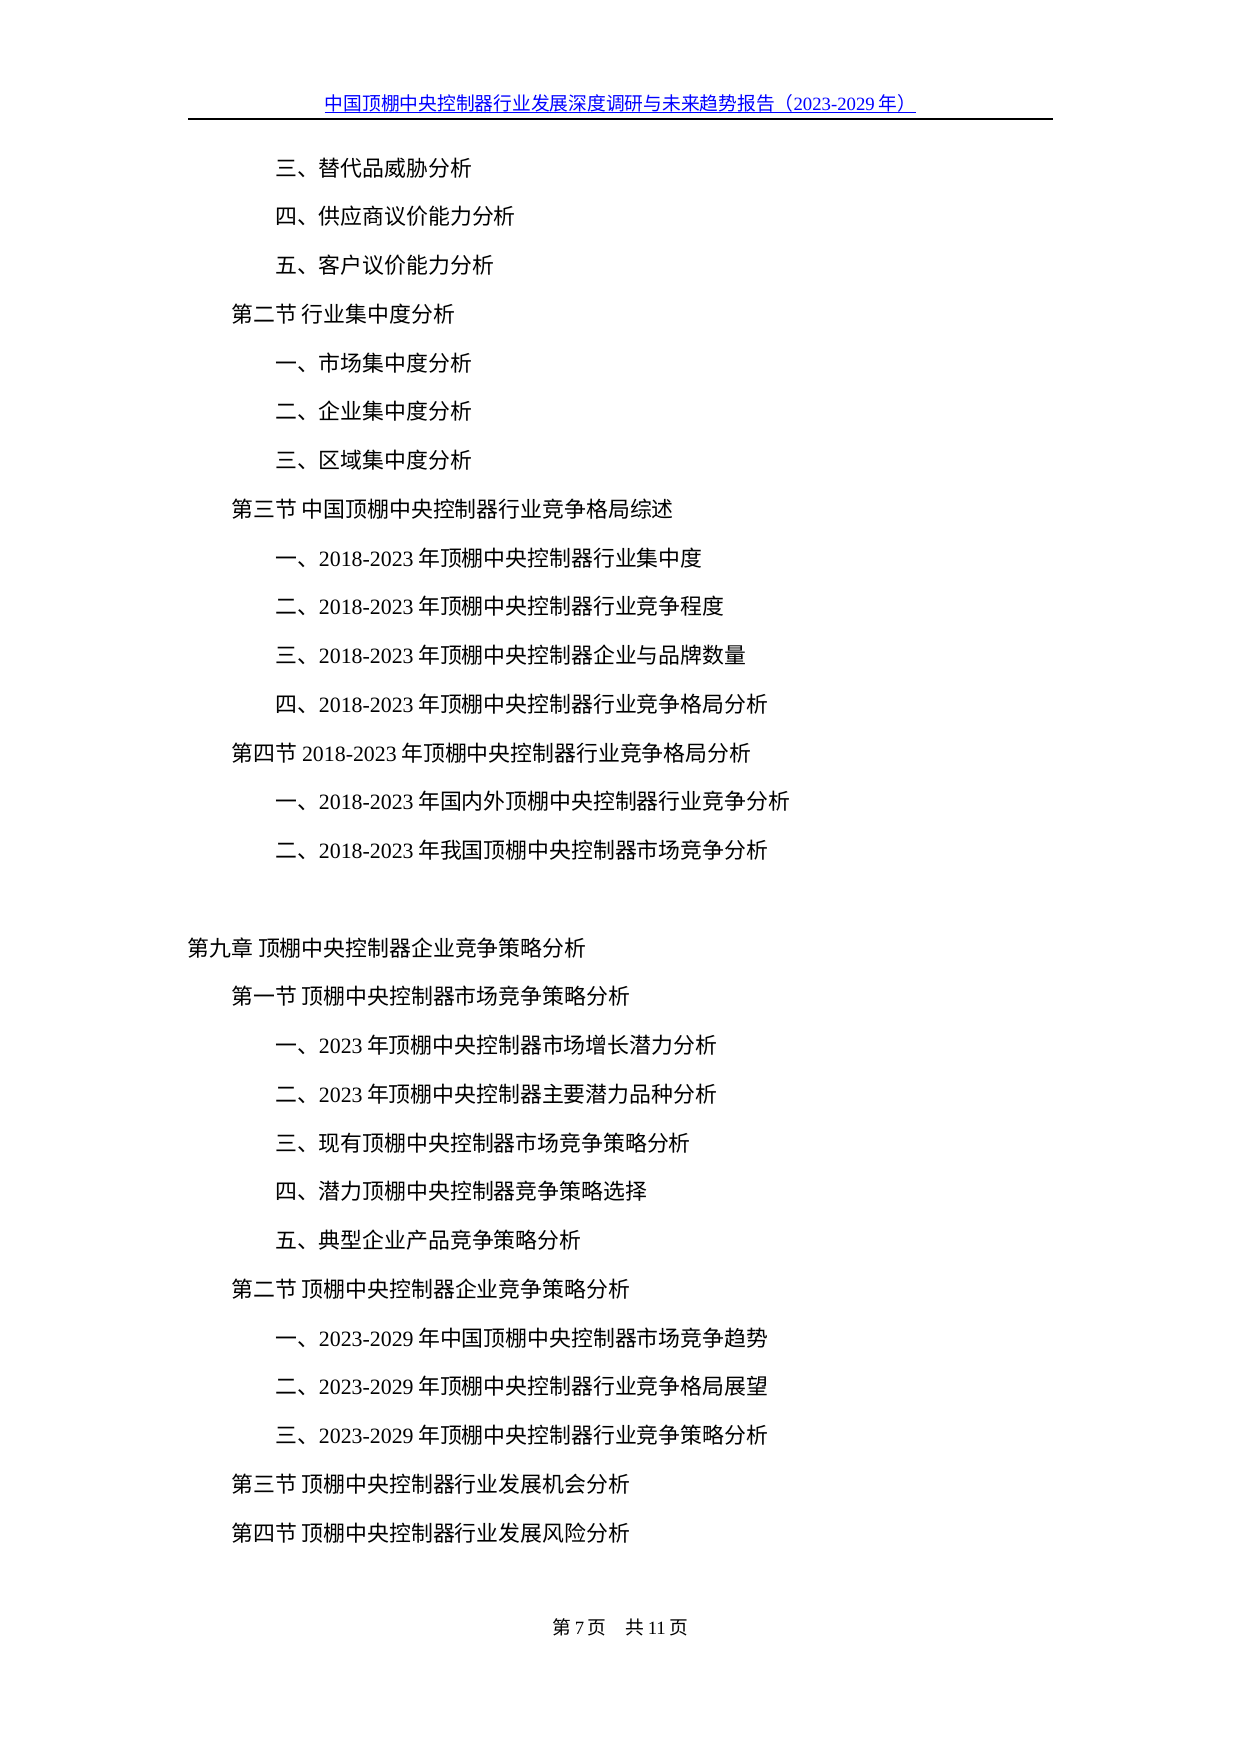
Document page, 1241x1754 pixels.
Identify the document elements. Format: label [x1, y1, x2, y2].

text [187, 150, 1053, 1548]
